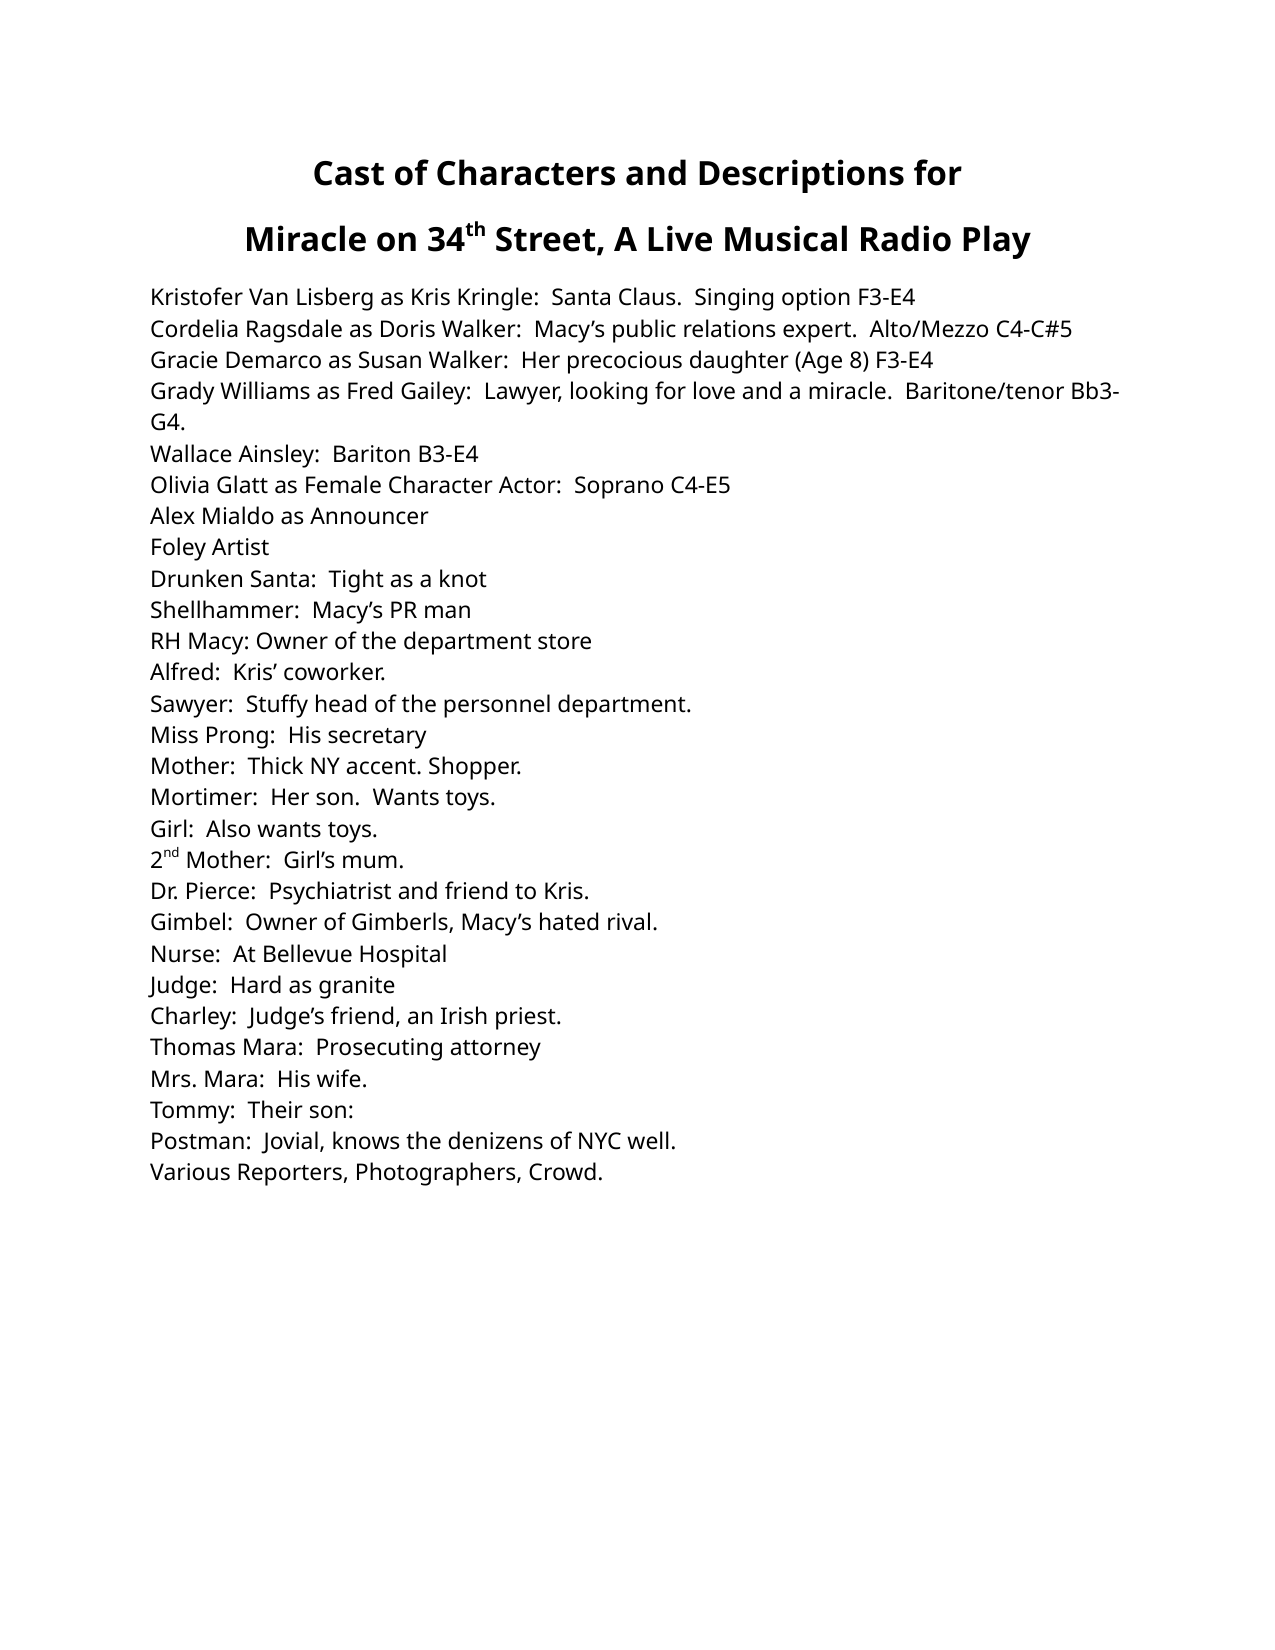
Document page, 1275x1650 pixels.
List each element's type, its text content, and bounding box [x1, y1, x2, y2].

text Miracle on 34th Street, A Live Musical Radio Play [150, 216, 1125, 261]
text Olivia Glatt as Female Character Actor: Soprano C4-E5 [150, 469, 1125, 500]
text Dr. Pierce: Psychiatrist and friend to Kris. [150, 875, 1125, 906]
text Cast of Characters and Descriptions for [150, 150, 1125, 195]
text Mrs. Mara: His wife. [150, 1062, 1125, 1094]
text Girl: Also wants toys. [150, 812, 1125, 844]
text Thomas Mara: Prosecuting attorney [150, 1031, 1125, 1062]
text Postman: Jovial, knows the denizens of NYC well. [150, 1125, 1125, 1156]
text 2nd Mother: Girl’s mum. [150, 844, 1125, 875]
text Nurse: At Bellevue Hospital [150, 937, 1125, 969]
text Tommy: Their son: [150, 1094, 1125, 1125]
text Charley: Judge’s friend, an Irish priest. [150, 1000, 1125, 1031]
text Cordelia Ragsdale as Doris Walker: Macy’s public relations expert. Alto/Mezzo C4-C#5 [150, 312, 1125, 344]
text Drunken Santa: Tight as a knot [150, 562, 1125, 594]
text Judge: Hard as granite [150, 969, 1125, 1000]
text Foley Artist [150, 531, 1125, 562]
text Gracie Demarco as Susan Walker: Her precocious daughter (Age 8) F3-E4 [150, 344, 1125, 375]
text Wallace Ainsley: Bariton B3-E4 [150, 437, 1125, 469]
text Shellhammer: Macy’s PR man [150, 594, 1125, 625]
text RH Macy: Owner of the department store [150, 625, 1125, 656]
text Mortimer: Her son. Wants toys. [150, 781, 1125, 812]
text Sawyer: Stuffy head of the personnel department. [150, 687, 1125, 719]
text Alfred: Kris’ coworker. [150, 656, 1125, 687]
text Gimbel: Owner of Gimberls, Macy’s hated rival. [150, 906, 1125, 937]
text Miss Prong: His secretary [150, 719, 1125, 750]
text Kristofer Van Lisberg as Kris Kringle: Santa Claus. Singing option F3-E4 [150, 281, 1125, 312]
text Grady Williams as Fred Gailey: Lawyer, looking for love and a miracle. Baritone/tenor Bb3-G4. [150, 375, 1125, 437]
text Various Reporters, Photographers, Crowd. [150, 1156, 1125, 1187]
text Alex Mialdo as Announcer [150, 500, 1125, 531]
text Mother: Thick NY accent. Shopper. [150, 750, 1125, 781]
